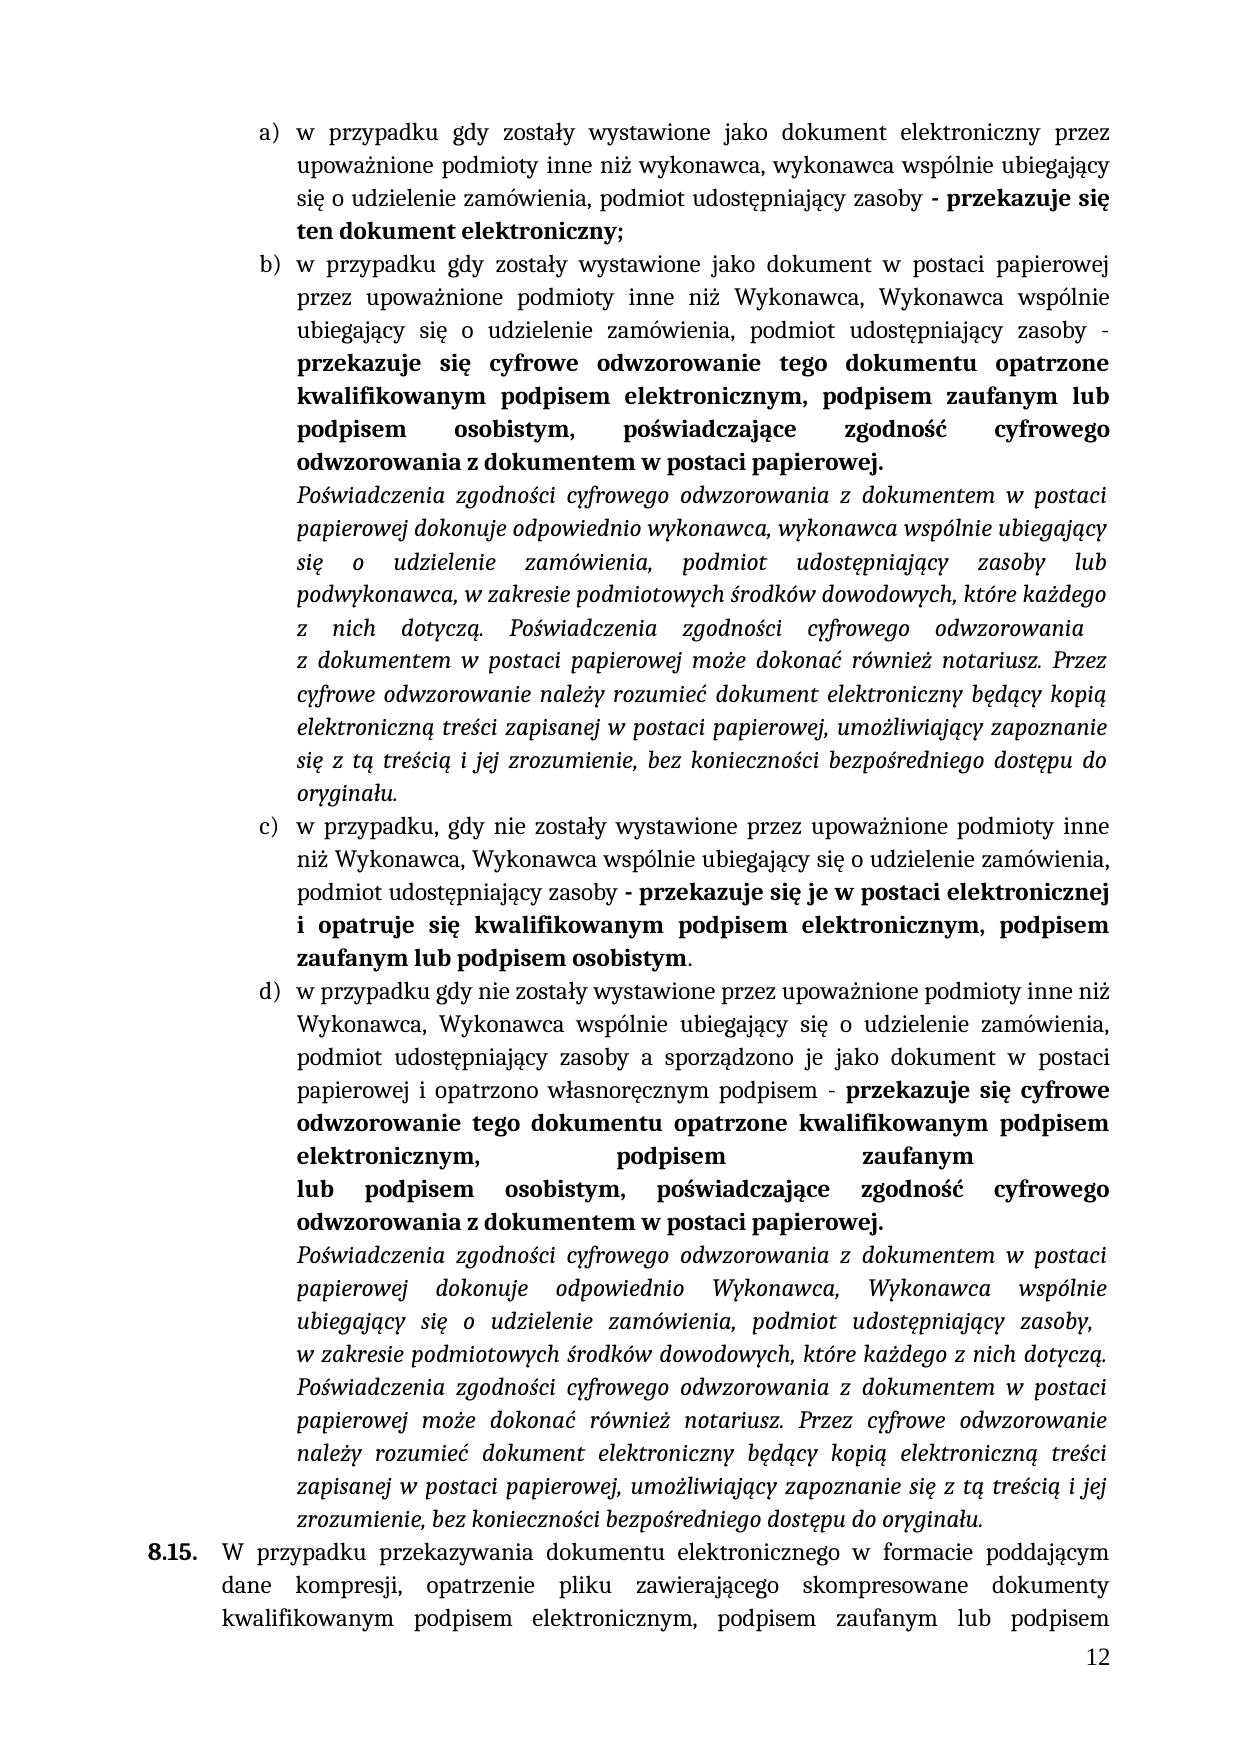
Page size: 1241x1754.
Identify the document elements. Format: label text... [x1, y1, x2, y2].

list Poświadczenia zgodności cyfrowego odwzorowania z dokumentem w postaci papierowej dokonuje odpowiednio wykonawca, wykonawca wspólnie ubiegający się o udzielenie zamówienia, podmiot udostępniający zasoby lub podwykonawca, w zakresie podmiotowych środków dowodowych, które każdego z nich dotyczą. Poświadczenia zgodności cyfrowego odwzorowania z dokumentem w postaci papierowej może dokonać również notariusz. Przez cyfrowe odwzorowanie należy rozumieć dokument elektroniczny będący kopią elektroniczną treści zapisanej w postaci papierowej, umożliwiający zapoznanie się z tą treścią i jej zrozumienie, bez konieczności bezpośredniego dostępu do oryginału. [297, 481, 1110, 807]
list w przypadku gdy zostały wystawione jako dokument elektroniczny przez upoważnione podmioty inne niż wykonawca, wykonawca wspólnie ubiegający się o udzielenie zamówienia, podmiot udostępniający zasoby - przekazuje się ten dokument elektroniczny; [259, 118, 1110, 246]
list Poświadczenia zgodności cyfrowego odwzorowania z dokumentem w postaci papierowej dokonuje odpowiednio Wykonawca, Wykonawca wspólnie ubiegający się o udzielenie zamówienia, podmiot udostępniający zasoby, w zakresie podmiotowych środków dowodowych, które każdego z nich dotyczą. Poświadczenia zgodności cyfrowego odwzorowania z dokumentem w postaci papierowej może dokonać również notariusz. Przez cyfrowe odwzorowanie należy rozumieć dokument elektroniczny będący kopią elektroniczną treści zapisanej w postaci papierowej, umożliwiający zapoznanie się z tą treścią i jej zrozumienie, bez konieczności bezpośredniego dostępu do oryginału. [297, 1241, 1110, 1534]
list w przypadku, gdy nie zostały wystawione przez upoważnione podmioty inne niż Wykonawca, Wykonawca wspólnie ubiegający się o udzielenie zamówienia, podmiot udostępniający zasoby - przekazuje się je w postaci elektronicznej i opatruje się kwalifikowanym podpisem elektronicznym, podpisem zaufanym lub podpisem osobistym. [259, 812, 1110, 972]
list w przypadku gdy nie zostały wystawione przez upoważnione podmioty inne niż Wykonawca, Wykonawca wspólnie ubiegający się o udzielenie zamówienia, podmiot udostępniający zasoby a sporządzono je jako dokument w postaci papierowej i opatrzono własnoręcznym podpisem - przekazuje się cyfrowe odwzorowanie tego dokumentu opatrzone kwalifikowanym podpisem elektronicznym, podpisem zaufanym lub podpisem osobistym, poświadczające zgodność cyfrowego odwzorowania z dokumentem w postaci papierowej. [259, 977, 1110, 1237]
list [148, 1538, 1110, 1633]
list w przypadku gdy zostały wystawione jako dokument w postaci papierowej przez upoważnione podmioty inne niż Wykonawca, Wykonawca wspólnie ubiegający się o udzielenie zamówienia, podmiot udostępniający zasoby - przekazuje się cyfrowe odwzorowanie tego dokumentu opatrzone kwalifikowanym podpisem elektronicznym, podpisem zaufanym lub podpisem osobistym, poświadczające zgodność cyfrowego odwzorowania z dokumentem w postaci papierowej. [259, 250, 1110, 477]
